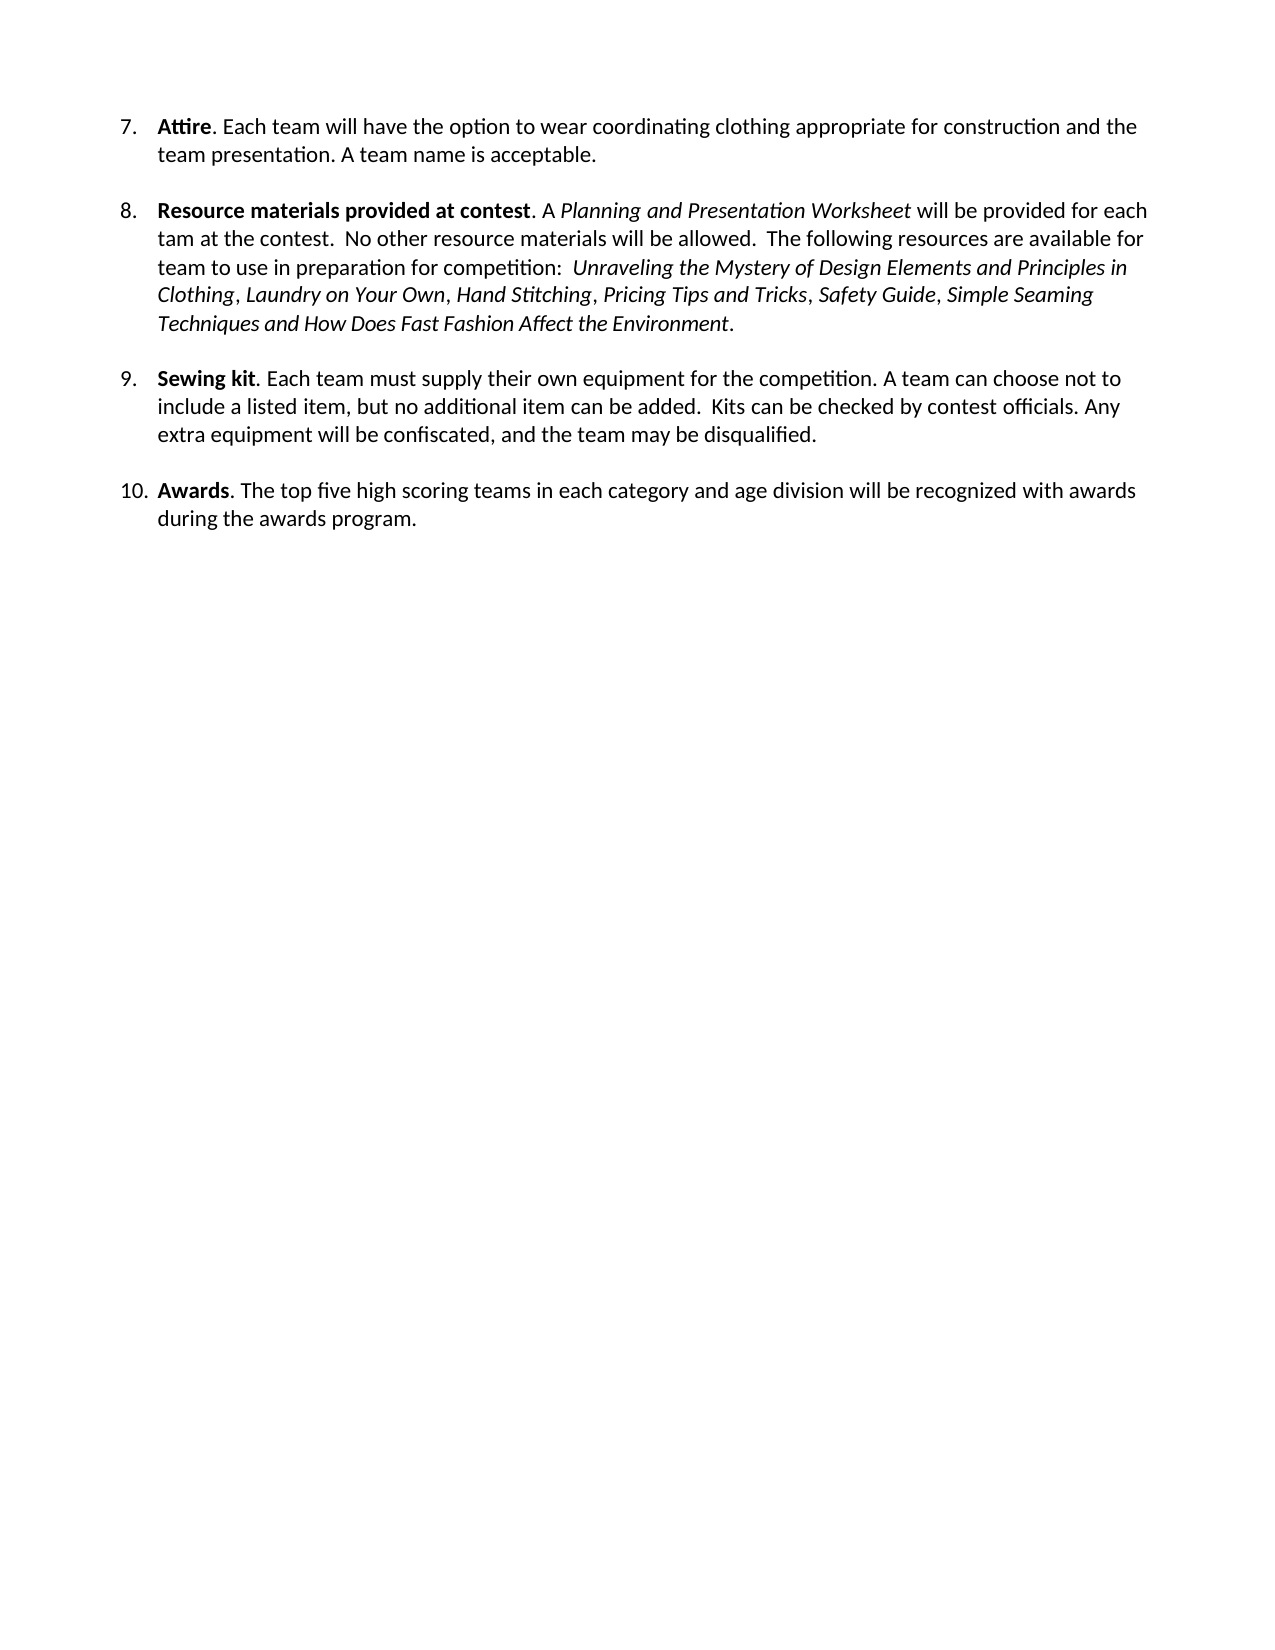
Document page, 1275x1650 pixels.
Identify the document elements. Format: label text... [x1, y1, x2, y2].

list Attire. Each team will have the option to wear coordinating clothing appropriate for construction and the team presentation. A team name is acceptable. [120, 112, 1138, 168]
list Awards. The top five high scoring teams in each category and age division will be recognized with awards during the awards program. [120, 477, 1136, 532]
list Resource materials provided at contest. A Planning and Presentation Worksheet will be provided for each tam at the contest. No other resource materials will be allowed. The following resources are available for team to use in preparation for competition: Unraveling the Mystery of Design Elements and Principles in Clothing, Laundry on Your Own, Hand Stitching, Pricing Tips and Tricks, Safety Guide, Simple Seaming Techniques and How Does Fast Fashion Affect the Environment. [120, 197, 1147, 337]
list Sewing kit. Each team must supply their own equipment for the competition. A team can choose not to include a listed item, but no additional item can be added. Kits can be checked by contest officials. Any extra equipment will be confiscated, and the team may be disqualified. [120, 364, 1121, 448]
